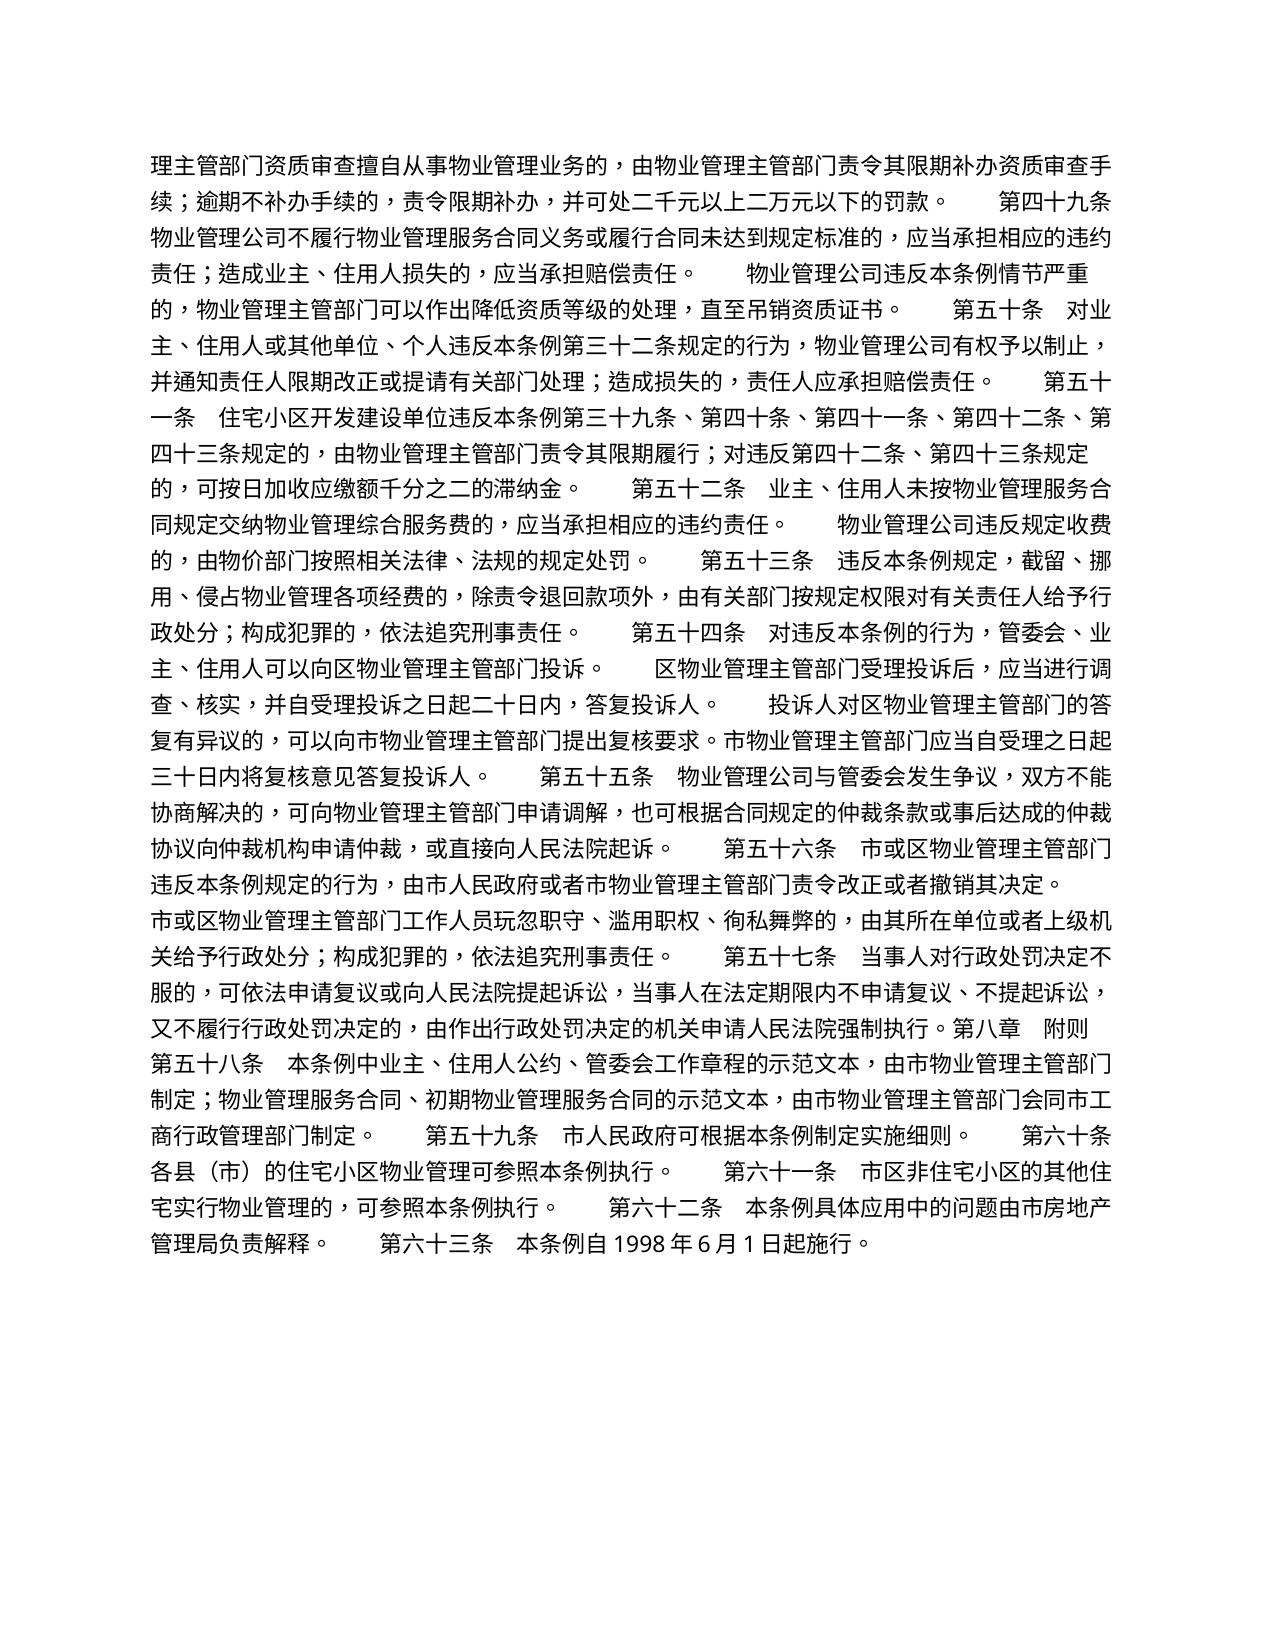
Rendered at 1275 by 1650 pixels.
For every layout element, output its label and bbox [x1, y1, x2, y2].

text [150, 150, 1125, 1259]
